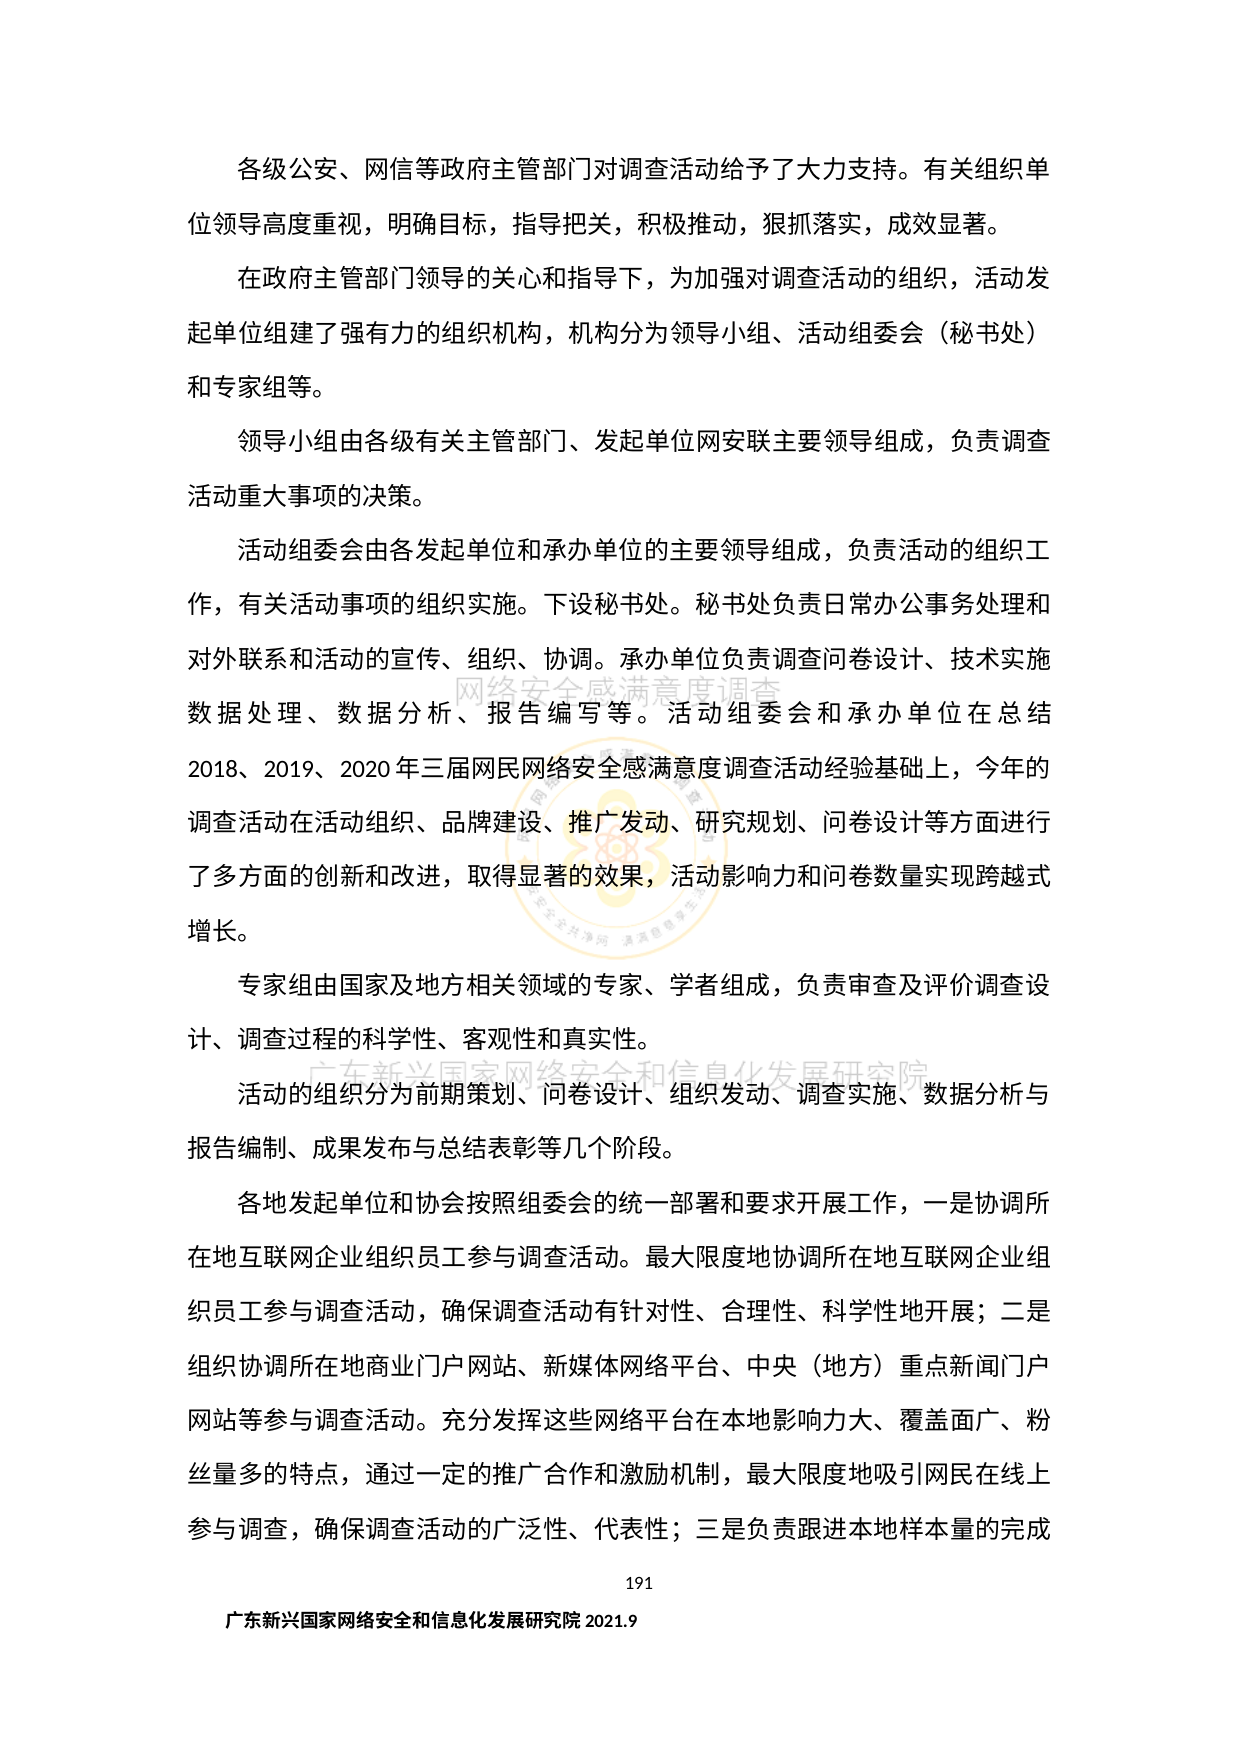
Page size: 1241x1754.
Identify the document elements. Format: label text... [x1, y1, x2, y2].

text 活动组委会由各发起单位和承办单位的主要领导组成，负责活动的组织工作，有关活动事项的组织实施。下设秘书处。秘书处负责日常办公事务处理和对外联系和活动的宣传、组织、协调。承办单位负责调查问卷设计、技术实施、数据处理、数据分析、报告编写等。活动组委会和承办单位在总结2018、2019、2020年三届网民网络安全感满意度调查活动经验基础上，今年的调查活动在活动组织、品牌建设、推广发动、研究规划、问卷设计等方面进行了多方面的创新和改进，取得显著的效果，活动影响力和问卷数量实现跨越式增长。 [187, 531, 1053, 947]
text 各级公安、网信等政府主管部门对调查活动给予了大力支持。有关组织单位领导高度重视，明确目标，指导把关，积极推动，狠抓落实，成效显著。 [187, 150, 1053, 241]
text 在政府主管部门领导的关心和指导下，为加强对调查活动的组织，活动发起单位组建了强有力的组织机构，机构分为领导小组、活动组委会（秘书处）和专家组等。 [187, 259, 1053, 404]
text 领导小组由各级有关主管部门、发起单位网安联主要领导组成，负责调查活动重大事项的决策。 [187, 422, 1053, 512]
text 活动的组织分为前期策划、问卷设计、组织发动、调查实施、数据分析与报告编制、成果发布与总结表彰等几个阶段。 [187, 1074, 1053, 1165]
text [187, 1183, 1053, 1546]
text 专家组由国家及地方相关领域的专家、学者组成，负责审查及评价调查设计、调查过程的科学性、客观性和真实性。 [187, 966, 1053, 1056]
